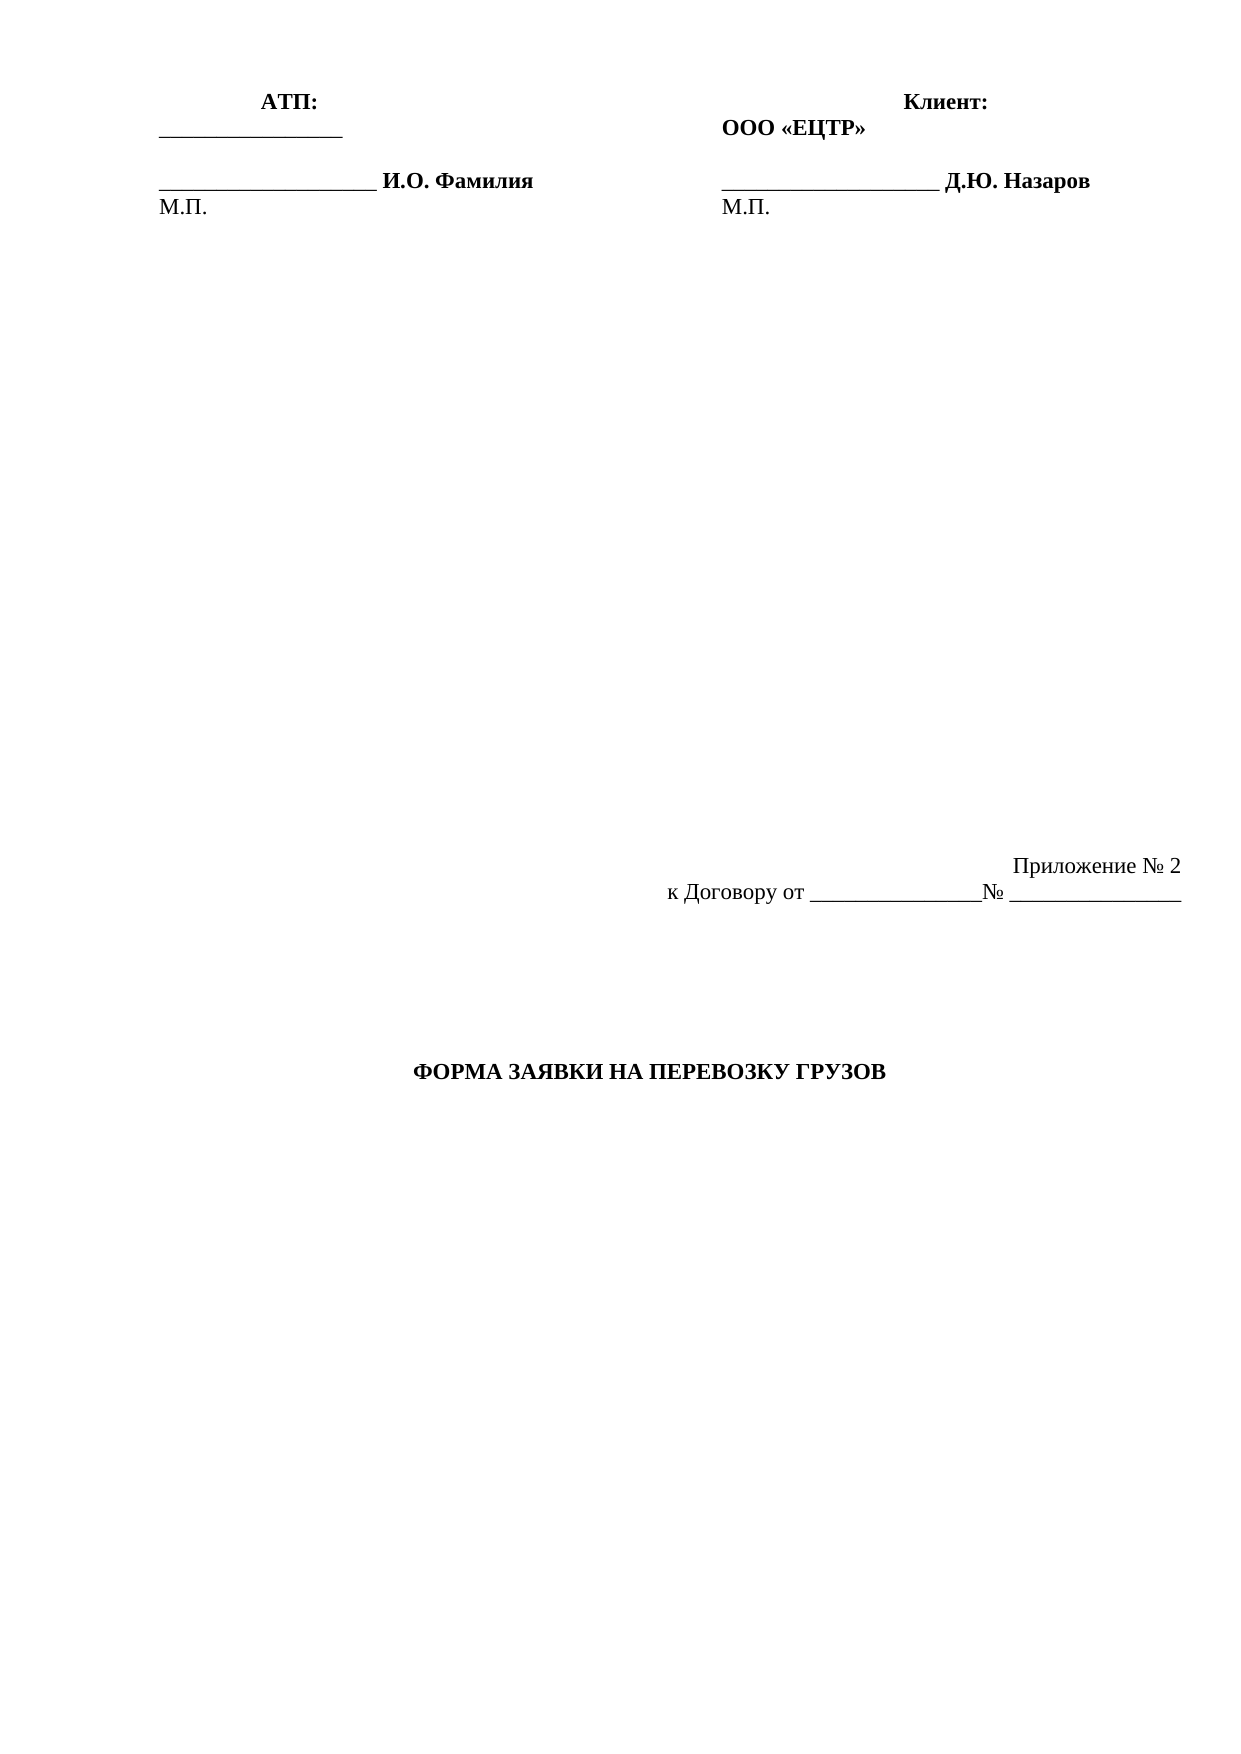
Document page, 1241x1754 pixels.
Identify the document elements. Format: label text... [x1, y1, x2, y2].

text ФОРМА ЗАЯВКИ НА ПЕРЕВОЗКУ ГРУЗОВ [118, 1058, 1181, 1084]
table_header Клиент: [681, 88, 1181, 114]
text Приложение № 2 [118, 852, 1181, 878]
table_header АТП: [118, 88, 681, 114]
text к Договору от _______________№ _______________ [118, 878, 1181, 905]
table_cell ООО «ЕЦТР» ___________________ Д.Ю. Назаров М.П. [681, 114, 1181, 219]
table_cell ________________ ___________________ И.О. Фамилия М.П. [118, 114, 681, 219]
